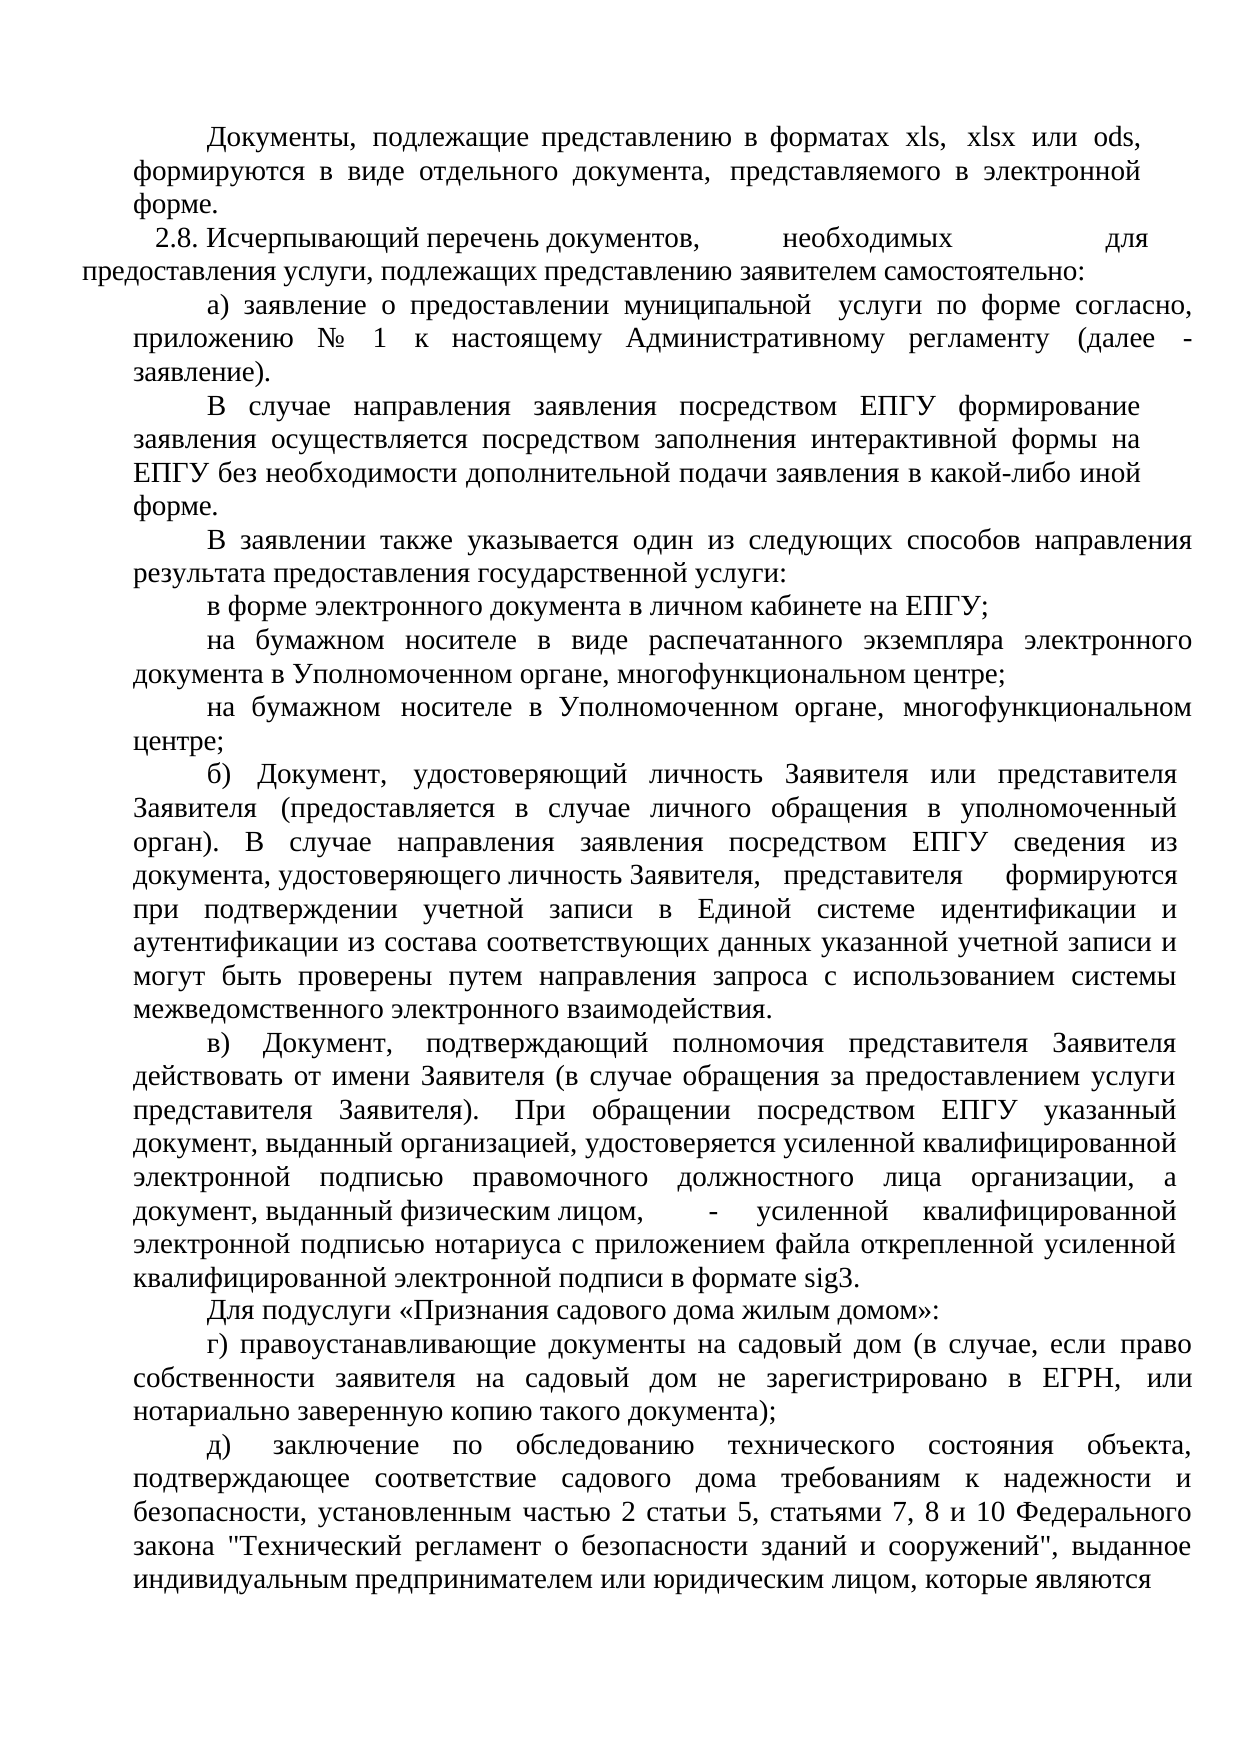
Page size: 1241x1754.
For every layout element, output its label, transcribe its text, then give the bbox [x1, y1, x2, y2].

text Для подуслуги «Признания садового дома жилым домом»: [207, 1293, 1192, 1326]
text д) заключение по обследованию технического состояния объекта, подтверждающее соответствие садового дома требованиям к надежности и безопасности, установленным частью 2 статьи 5, статьями 7, 8 и 10 Федерального закона "Технический регламент о безопасности зданий и сооружений", выданное индивидуальным предпринимателем или юридическим лицом, которые являются [133, 1427, 1192, 1595]
text в) Документ, подтверждающий полномочия представителя Заявителя действовать от имени Заявителя (в случае обращения за предоставлением услуги представителя Заявителя). При обращении посредством ЕПГУ указанный документ, выданный организацией, удостоверяется усиленной квалифицированной электронной подписью правомочного должностного лица организации, а документ, выданный физическим лицом, - усиленной квалифицированной электронной подписью нотариуса с приложением файла открепленной усиленной квалифицированной электронной подписи в формате sig3. [133, 1025, 1177, 1293]
text В случае направления заявления посредством ЕПГУ формирование заявления осуществляется посредством заполнения интерактивной формы на ЕПГУ без необходимости дополнительной подачи заявления в какой-либо иной форме. [133, 388, 1141, 522]
text а) заявление о предоставлении муниципальной услуги по форме согласно, приложению № 1 к настоящему Административному регламенту (далее - заявление). [133, 287, 1192, 388]
text Документы, подлежащие представлению в форматах xls, xlsx или ods, формируются в виде отдельного документа, представляемого в электронной форме. [133, 119, 1141, 220]
text в форме электронного документа в личном кабинете на ЕПГУ; [207, 589, 1192, 622]
text г) правоустанавливающие документы на садовый дом (в случае, если право собственности заявителя на садовый дом не зарегистрировано в ЕГРН, или нотариально заверенную копию такого документа); [133, 1326, 1192, 1427]
text 2.8. Исчерпывающий перечень документов, необходимых для предоставления услуги, подлежащих представлению заявителем самостоятельно: [82, 220, 1148, 287]
text на бумажном носителе в виде распечатанного экземпляра электронного документа в Уполномоченном органе, многофункциональном центре; [133, 622, 1192, 689]
text на бумажном носителе в Уполномоченном органе, многофункциональном центре; [133, 689, 1192, 757]
text В заявлении также указывается один из следующих способов направления результата предоставления государственной услуги: [133, 522, 1192, 589]
text б) Документ, удостоверяющий личность Заявителя или представителя Заявителя (предоставляется в случае личного обращения в уполномоченный орган). В случае направления заявления посредством ЕПГУ сведения из документа, удостоверяющего личность Заявителя, представителя формируются при подтверждении учетной записи в Единой системе идентификации и аутентификации из состава соответствующих данных указанной учетной записи и могут быть проверены путем направления запроса с использованием системы межведомственного электронного взаимодействия. [133, 757, 1178, 1025]
